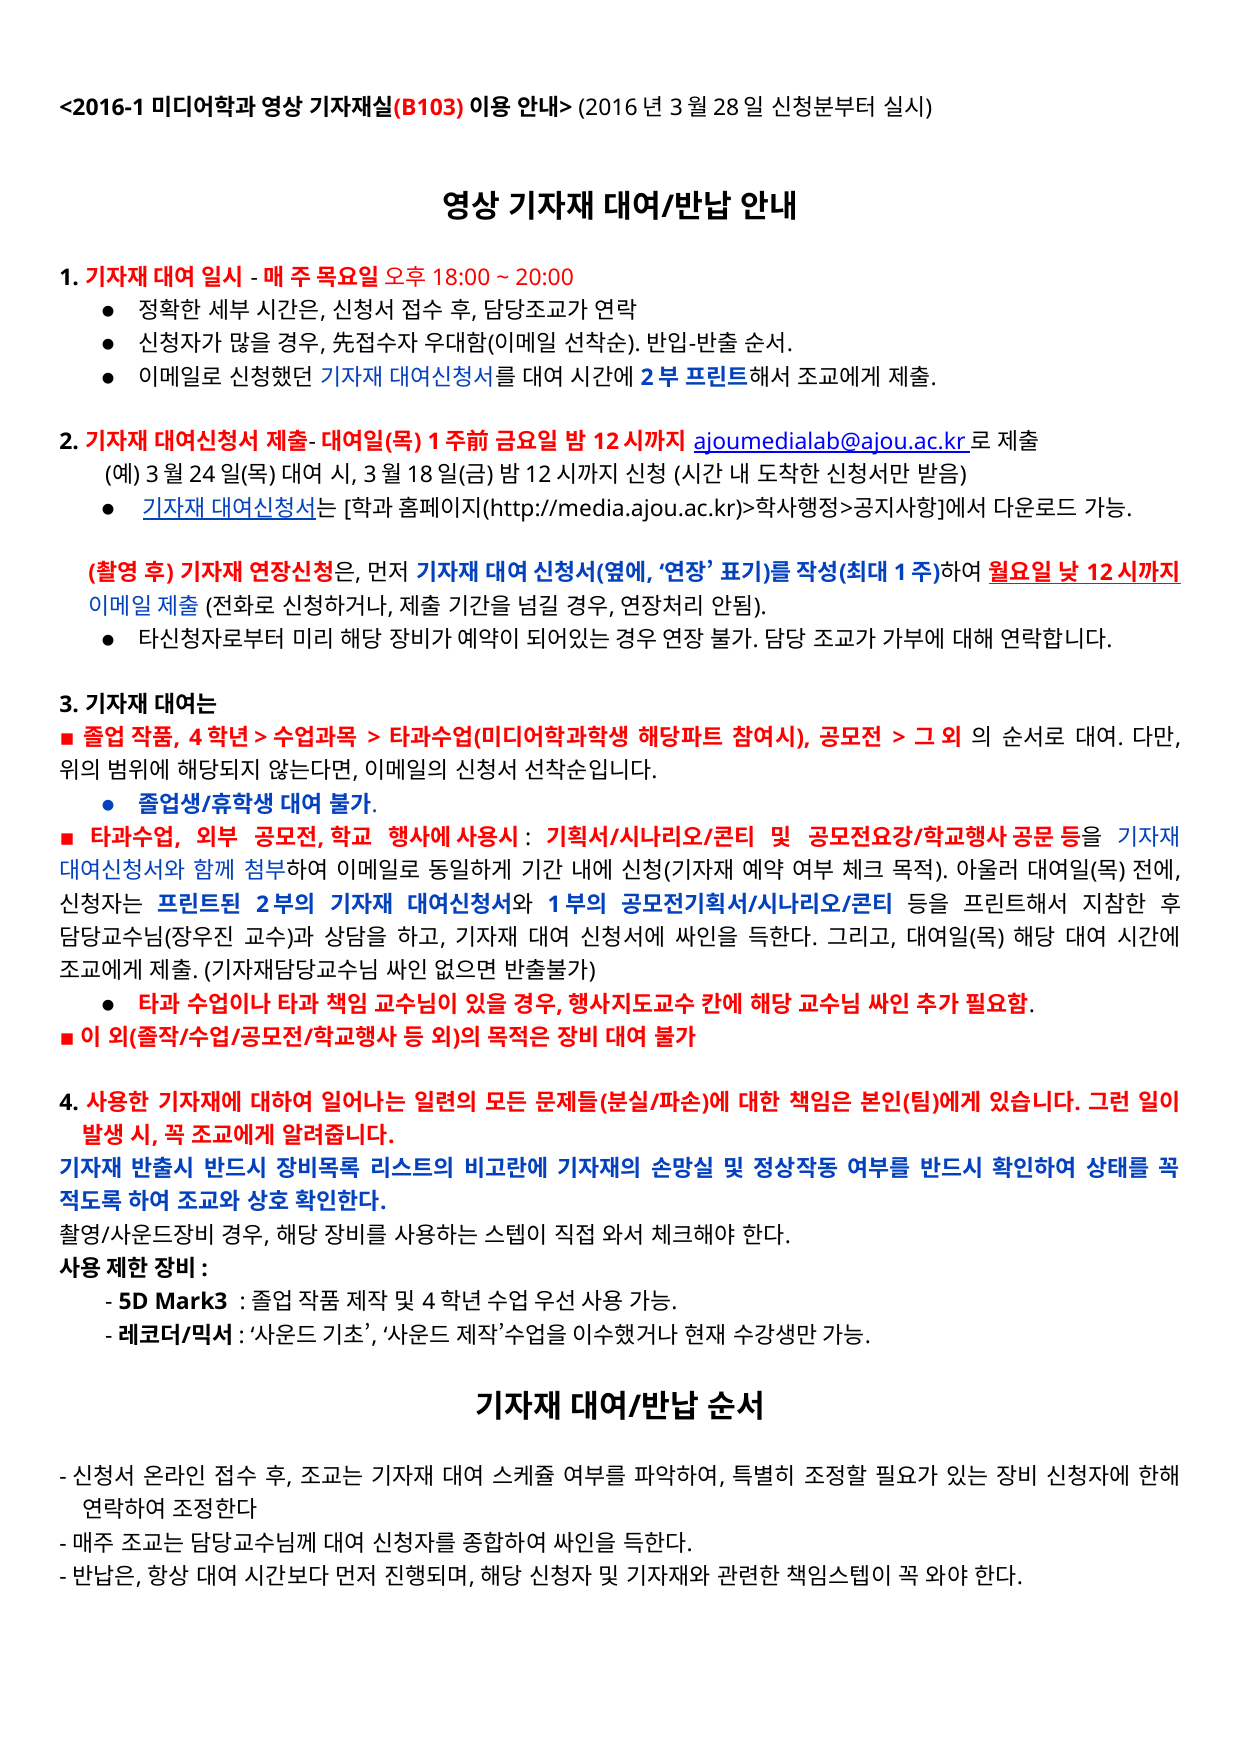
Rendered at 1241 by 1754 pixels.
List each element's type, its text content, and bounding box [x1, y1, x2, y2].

text 촬영/사운드장비 경우, 해당 장비를 사용하는 스텝이 직접 와서 체크해야 한다. [59, 1217, 1181, 1250]
text 1. 기자재 대여 일시 - 매 주 목요일 오후 18:00 ~ 20:00 [59, 258, 1181, 292]
text ▪ 졸업 작품, 4학년 > 수업과목 > 타과수업(미디어학과학생 해당파트 참여시), 공모전 > 그 외 의 순서로 대여. 다만, 위의 범위에 해당되지 않는다면, 이메일의 신청서 선착순입니다. [59, 719, 1181, 785]
list 타신청자로부터 미리 해당 장비가 예약이 되어있는 경우 연장 불가. 담당 조교가 가부에 대해 연락합니다. [101, 621, 1181, 654]
text - 반납은, 항상 대여 시간보다 먼저 진행되며, 해당 신청자 및 기자재와 관련한 책임스텝이 꼭 와야 한다. [59, 1558, 1181, 1591]
text - 레코더/믹서 : ‘사운드 기초’, ‘사운드 제작’수업을 이수했거나 현재 수강생만 가능. [59, 1317, 1181, 1350]
text - 5D Mark3 : 졸업 작품 제작 및 4학년 수업 우선 사용 가능. [59, 1283, 1181, 1317]
text 영상 기자재 대여/반납 안내 [59, 182, 1181, 227]
list 신청자가 많을 경우, 先접수자 우대함(이메일 선착순). 반입-반출 순서. [101, 325, 1181, 358]
text <2016-1 미디어학과 영상 기자재실(B103) 이용 안내> (2016년 3월28일 신청분부터 실시) [59, 89, 1181, 150]
list 정확한 세부 시간은, 신청서 접수 후, 담당조교가 연락 [101, 292, 1181, 325]
list 기자재 대여신청서는 [학과 홈페이지(http://media.ajou.ac.kr)>학사행정>공지사항]에서 다운로드 가능. [101, 489, 1181, 523]
text (예) 3월24일(목) 대여 시, 3월18일(금) 밤12시까지 신청 (시간 내 도착한 신청서만 받음) [59, 456, 1181, 489]
list 졸업생/휴학생 대여 불가. [101, 785, 1181, 819]
text - 신청서 온라인 접수 후, 조교는 기자재 대여 스케쥴 여부를 파악하여, 특별히 조정할 필요가 있는 장비 신청자에 한해 연락하여 조정한다 [59, 1458, 1181, 1524]
text 4. 사용한 기자재에 대하여 일어나는 일련의 모든 문제들(분실/파손)에 대한 책임은 본인(팀)에게 있습니다. 그런 일이 발생 시, 꼭 조교에게 알려줍니다. [59, 1083, 1181, 1150]
text 사용 제한 장비 : [59, 1250, 1181, 1283]
list 이메일로 신청했던 기자재 대여신청서를 대여 시간에 2부 프린트해서 조교에게 제출. [101, 358, 1181, 392]
text (촬영 후) 기자재 연장신청은, 먼저 기자재 대여 신청서(옆에, ‘연장’ 표기)를 작성(최대1주)하여 월요일 낮 12시까지 이메일 제출 (전화로 신청하거나, 제출 기간을 넘길 경우, 연장처리 안됨). [82, 554, 1181, 621]
text - 매주 조교는 담당교수님께 대여 신청자를 종합하여 싸인을 득한다. [59, 1524, 1181, 1558]
list 타과 수업이나 타과 책임 교수님이 있을 경우, 행사지도교수 칸에 해당 교수님 싸인 추가 필요함. [101, 985, 1181, 1019]
text 기자재 반출시 반드시 장비목록 리스트의 비고란에 기자재의 손망실 및 정상작동 여부를 반드시 확인하여 상태를 꼭 적도록 하여 조교와 상호 확인한다. [59, 1150, 1181, 1217]
text ▪ 타과수업, 외부 공모전, 학교 행사에 사용시 : 기획서/시나리오/콘티 및 공모전요강/학교행사 공문 등을 기자재 대여신청서와 함께 첨부하여 이메일로 동일하게 기간 내에 신청(기자재 예약 여부 체크 목적). 아울러 대여일(목) 전에, 신청자는 프린트된 2부의 기자재 대여신청서와 1부의 공모전기획서/시나리오/콘티 등을 프린트해서 지참한 후 담당교수님(장우진 교수)과 상담을 하고, 기자재 대여 신청서에 싸인을 득한다. 그리고, 대여일(목) 해당 대여 시간에 조교에게 제출. (기자재담당교수님 싸인 없으면 반출불가) [59, 819, 1181, 985]
text 2. 기자재 대여신청서 제출- 대여일(목) 1주前 금요일 밤 12시까지 ajoumedialab@ajou.ac.kr로 제출 [59, 423, 1181, 456]
text 3. 기자재 대여는 [59, 685, 1181, 719]
text ▪ 이 외(졸작/수업/공모전/학교행사 등 외)의 목적은 장비 대여 불가 [59, 1019, 1181, 1052]
text 기자재 대여/반납 순서 [59, 1381, 1181, 1427]
